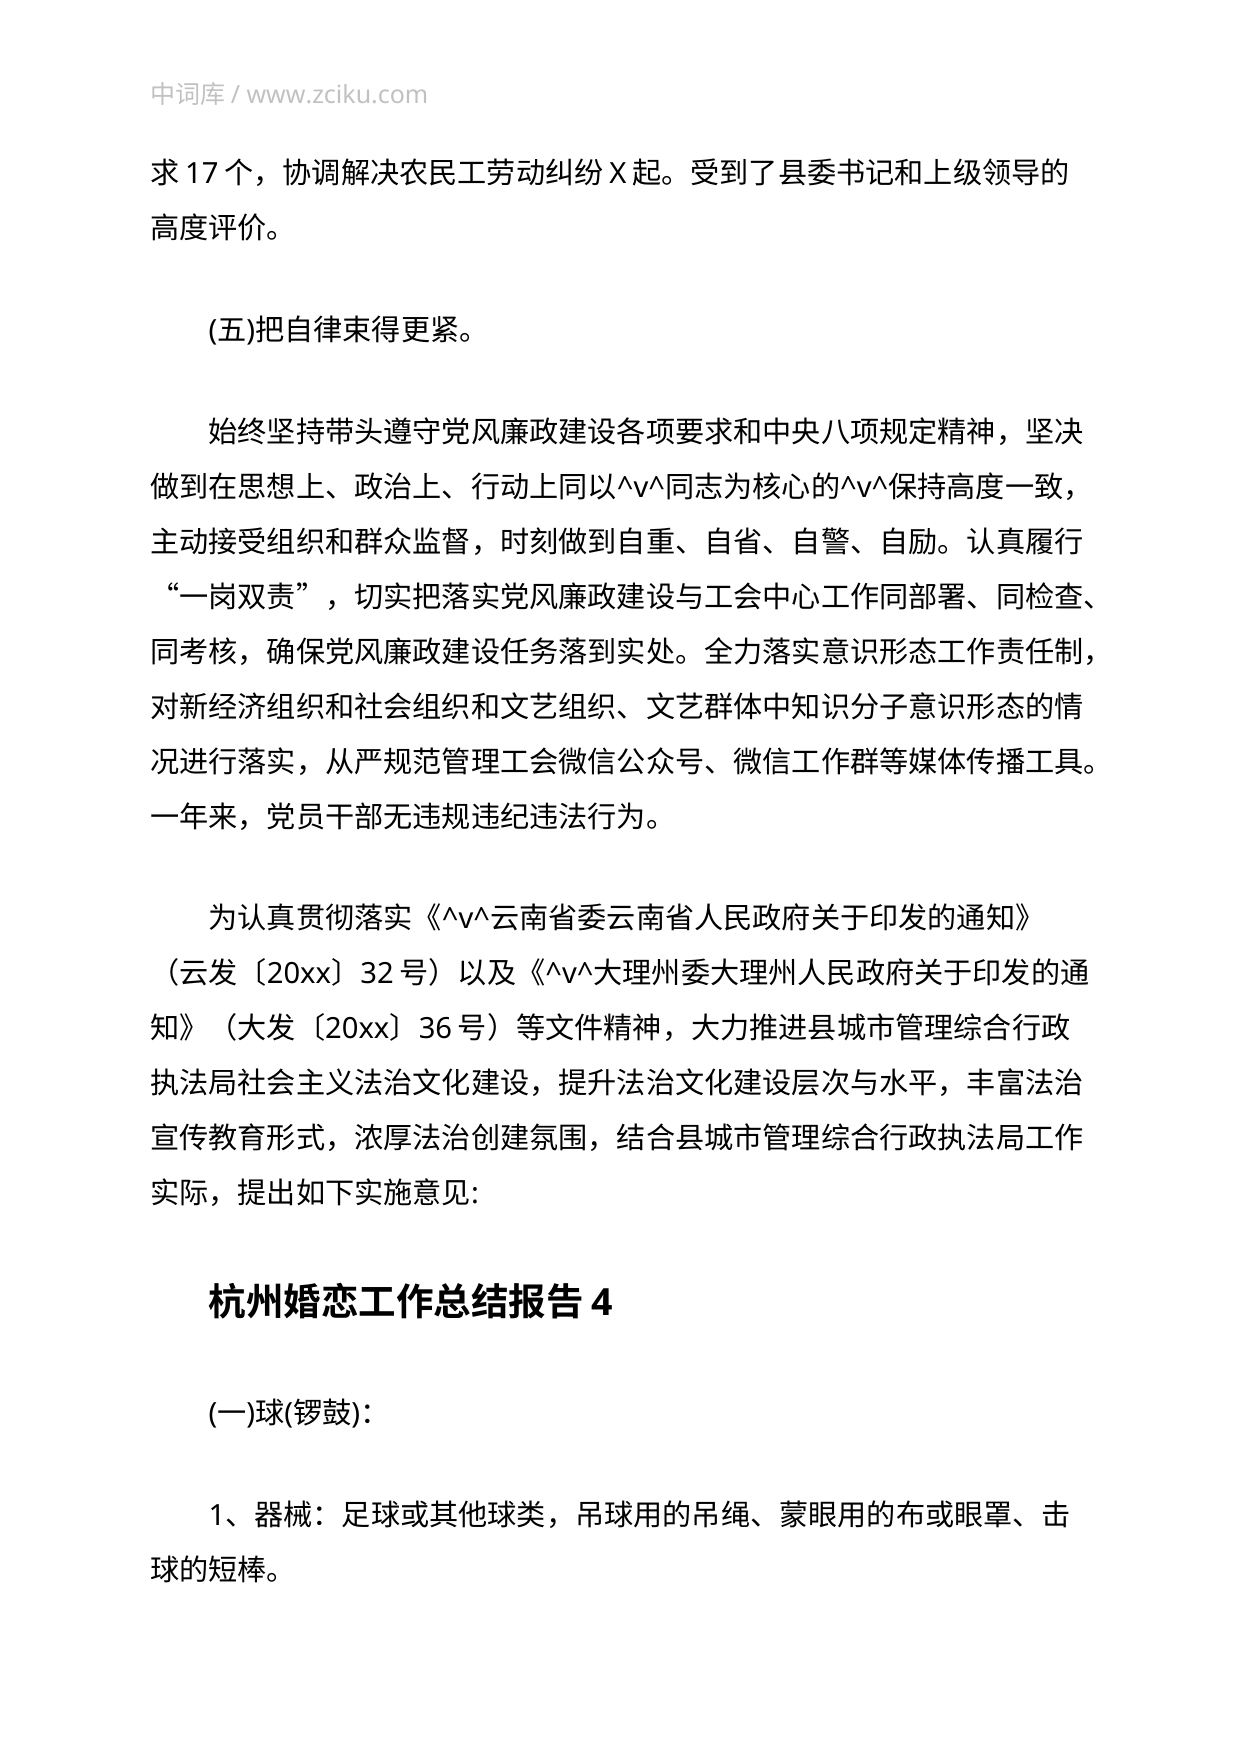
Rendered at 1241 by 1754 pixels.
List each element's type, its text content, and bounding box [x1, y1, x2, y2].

text 1、器械：足球或其他球类，吊球用的吊绳、蒙眼用的布或眼罩、击球的短棒。 [150, 1491, 1090, 1588]
text (五)把自律束得更紧。 [150, 307, 1090, 349]
text 为认真贯彻落实《^v^云南省委云南省人民政府关于印发的通知》（云发〔20xx〕32号）以及《^v^大理州委大理州人民政府关于印发的通知》（大发〔20xx〕36号）等文件精神，大力推进县城市管理综合行政执法局社会主义法治文化建设，提升法治文化建设层次与水平，丰富法治宣传教育形式，浓厚法治创建氛围，结合县城市管理综合行政执法局工作实际，提出如下实施意见: [150, 895, 1090, 1212]
text (一)球(锣鼓)： [150, 1389, 1090, 1432]
text 始终坚持带头遵守党风廉政建设各项要求和中央八项规定精神，坚决做到在思想上、政治上、行动上同以^v^同志为核心的^v^保持高度一致，主动接受组织和群众监督，时刻做到自重、自省、自警、自励。认真履行“一岗双责”，切实把落实党风廉政建设与工会中心工作同部署、同检查、同考核，确保党风廉政建设任务落到实处。全力落实意识形态工作责任制，对新经济组织和社会组织和文艺组织、文艺群体中知识分子意识形态的情况进行落实，从严规范管理工会微信公众号、微信工作群等媒体传播工具。一年来，党员干部无违规违纪违法行为。 [150, 409, 1090, 835]
text 杭州婚恋工作总结报告4 [150, 1272, 1090, 1326]
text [150, 150, 1090, 247]
